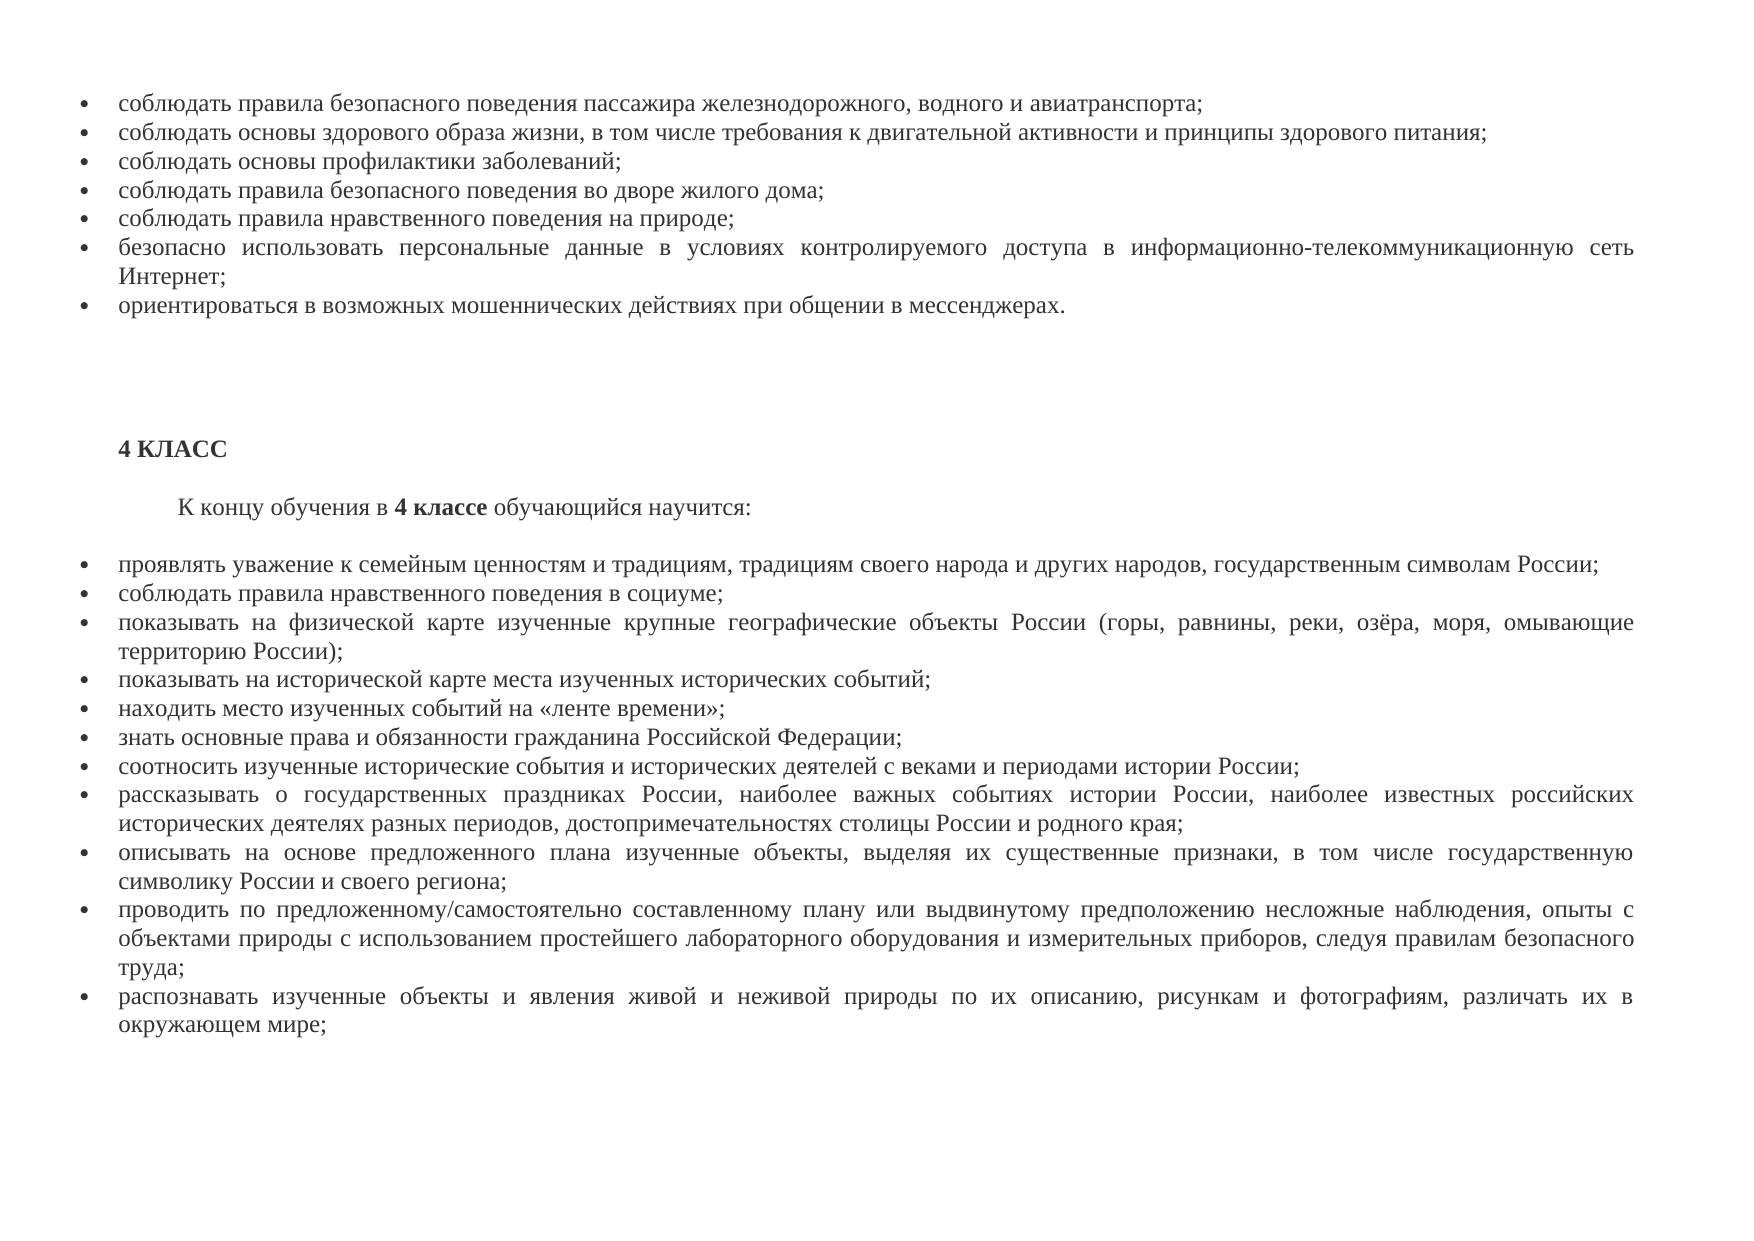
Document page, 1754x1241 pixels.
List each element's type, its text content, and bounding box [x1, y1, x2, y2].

list показывать на исторической карте места изученных исторических событий; [81, 664, 1636, 693]
list ориентироваться в возможных мошеннических действиях при общении в мессенджерах. [81, 290, 1636, 318]
list соотносить изученные исторические события и исторических деятелей с веками и периодами истории России; [81, 751, 1636, 779]
list рассказывать о государственных праздниках России, наиболее важных событиях истории России, наиболее известных российских исторических деятелях разных периодов, достопримечательностях столицы России и родного края; [81, 779, 1636, 837]
list соблюдать основы здорового образа жизни, в том числе требования к двигательной активности и принципы здорового питания; [81, 117, 1636, 146]
list проводить по предложенному/самостоятельно составленному плану или выдвинутому предположению несложные наблюдения, опыты с объектами природы с использованием простейшего лабораторного оборудования и измерительных приборов, следуя правилам безопасного труда; [81, 894, 1636, 981]
text 4 КЛАСС [118, 434, 1636, 462]
text К концу обучения в 4 классе обучающийся научится: [118, 492, 1636, 520]
list распознавать изученные объекты и явления живой и неживой природы по их описанию, рисункам и фотографиям, различать их в окружающем мире; [81, 981, 1636, 1038]
list описывать на основе предложенного плана изученные объекты, выделяя их существенные признаки, в том числе государственную символику России и своего региона; [81, 837, 1636, 894]
list соблюдать правила нравственного поведения на природе; [81, 203, 1636, 232]
list соблюдать правила нравственного поведения в социуме; [81, 578, 1636, 607]
list соблюдать правила безопасного поведения пассажира железнодорожного, водного и авиатранспорта; [81, 88, 1636, 117]
list соблюдать правила безопасного поведения во дворе жилого дома; [81, 175, 1636, 203]
list находить место изученных событий на «ленте времени»; [81, 693, 1636, 722]
list безопасно использовать персональные данные в условиях контролируемого доступа в информационно-телекоммуникационную сеть Интернет; [81, 232, 1636, 290]
list проявлять уважение к семейным ценностям и традициям, традициям своего народа и других народов, государственным символам России; [81, 549, 1636, 578]
list показывать на физической карте изученные крупные географические объекты России (горы, равнины, реки, озёра, моря, омывающие территорию России); [81, 607, 1636, 664]
list знать основные права и обязанности гражданина Российской Федерации; [81, 722, 1636, 751]
list соблюдать основы профилактики заболеваний; [81, 146, 1636, 175]
